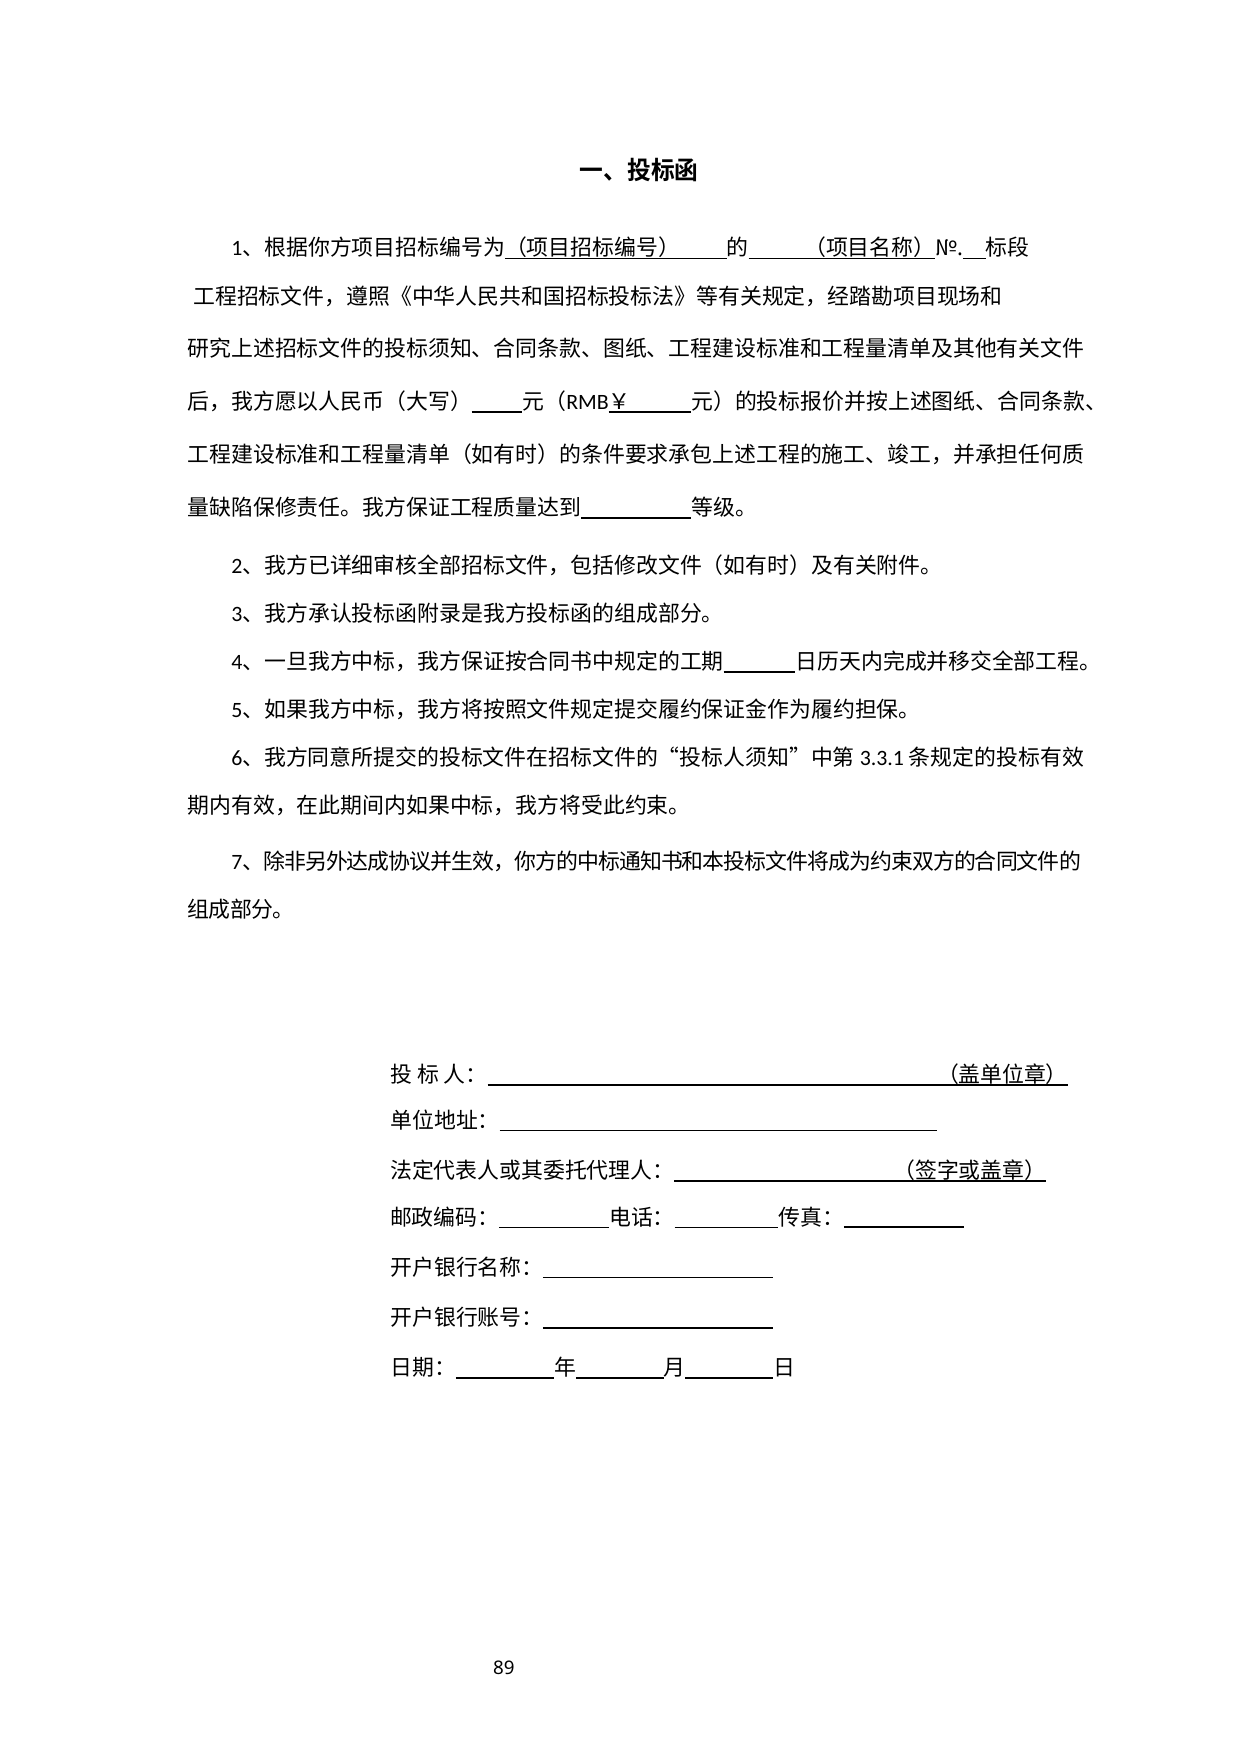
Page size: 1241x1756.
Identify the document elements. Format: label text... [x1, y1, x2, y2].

text 法定代表人或其委托代理人： （签字或盖章） 邮政编码： 电话： 传真： [390, 1153, 1047, 1231]
text 日期： 年 月 日 [390, 1350, 942, 1382]
text 研究上述招标文件的投标须知、合同条款、图纸、工程建设标准和工程量清单及其他有关文件后，我方愿以人民币（大写） 元（RMB￥ 元）的投标报价并按上述图纸、合同条款、工程建设标准和工程量清单（如有时）的条件要求承包上述工程的施工、竣工，并承担任何质量缺陷保修责任。我方保证工程质量达到 等级。 [187, 331, 1091, 522]
text 6、我方同意所提交的投标文件在招标文件的“投标人须知”中第 3.3.1 条规定的投标有效期内有效，在此期间内如果中标，我方将受此约束。 [187, 740, 1091, 820]
subtitle 一、投标函 [506, 150, 772, 186]
text 2、我方已详细审核全部招标文件，包括修改文件（如有时）及有关附件。 [231, 548, 1113, 579]
text 5、如果我方中标，我方将按照文件规定提交履约保证金作为履约担保。 [231, 692, 1113, 724]
text 7、除非另外达成协议并生效，你方的中标通知书和本投标文件将成为约束双方的合同文件的组成部分。 [187, 844, 1091, 924]
text 投 标 人： （盖单位章） 单位地址： [390, 1057, 1068, 1135]
text 开户银行账号： [390, 1300, 942, 1331]
text 1、根据你方项目招标编号为（项目招标编号） 的 （项目名称）№. 标段 [231, 230, 1113, 262]
text 4、一旦我方中标，我方保证按合同书中规定的工期 日历天内完成并移交全部工程。 [231, 644, 1113, 676]
text 3、我方承认投标函附录是我方投标函的组成部分。 [231, 596, 1113, 627]
text 开户银行名称： [390, 1249, 942, 1281]
text 工程招标文件，遵照《中华人民共和国招标投标法》等有关规定，经踏勘项目现场和 [187, 279, 1113, 311]
